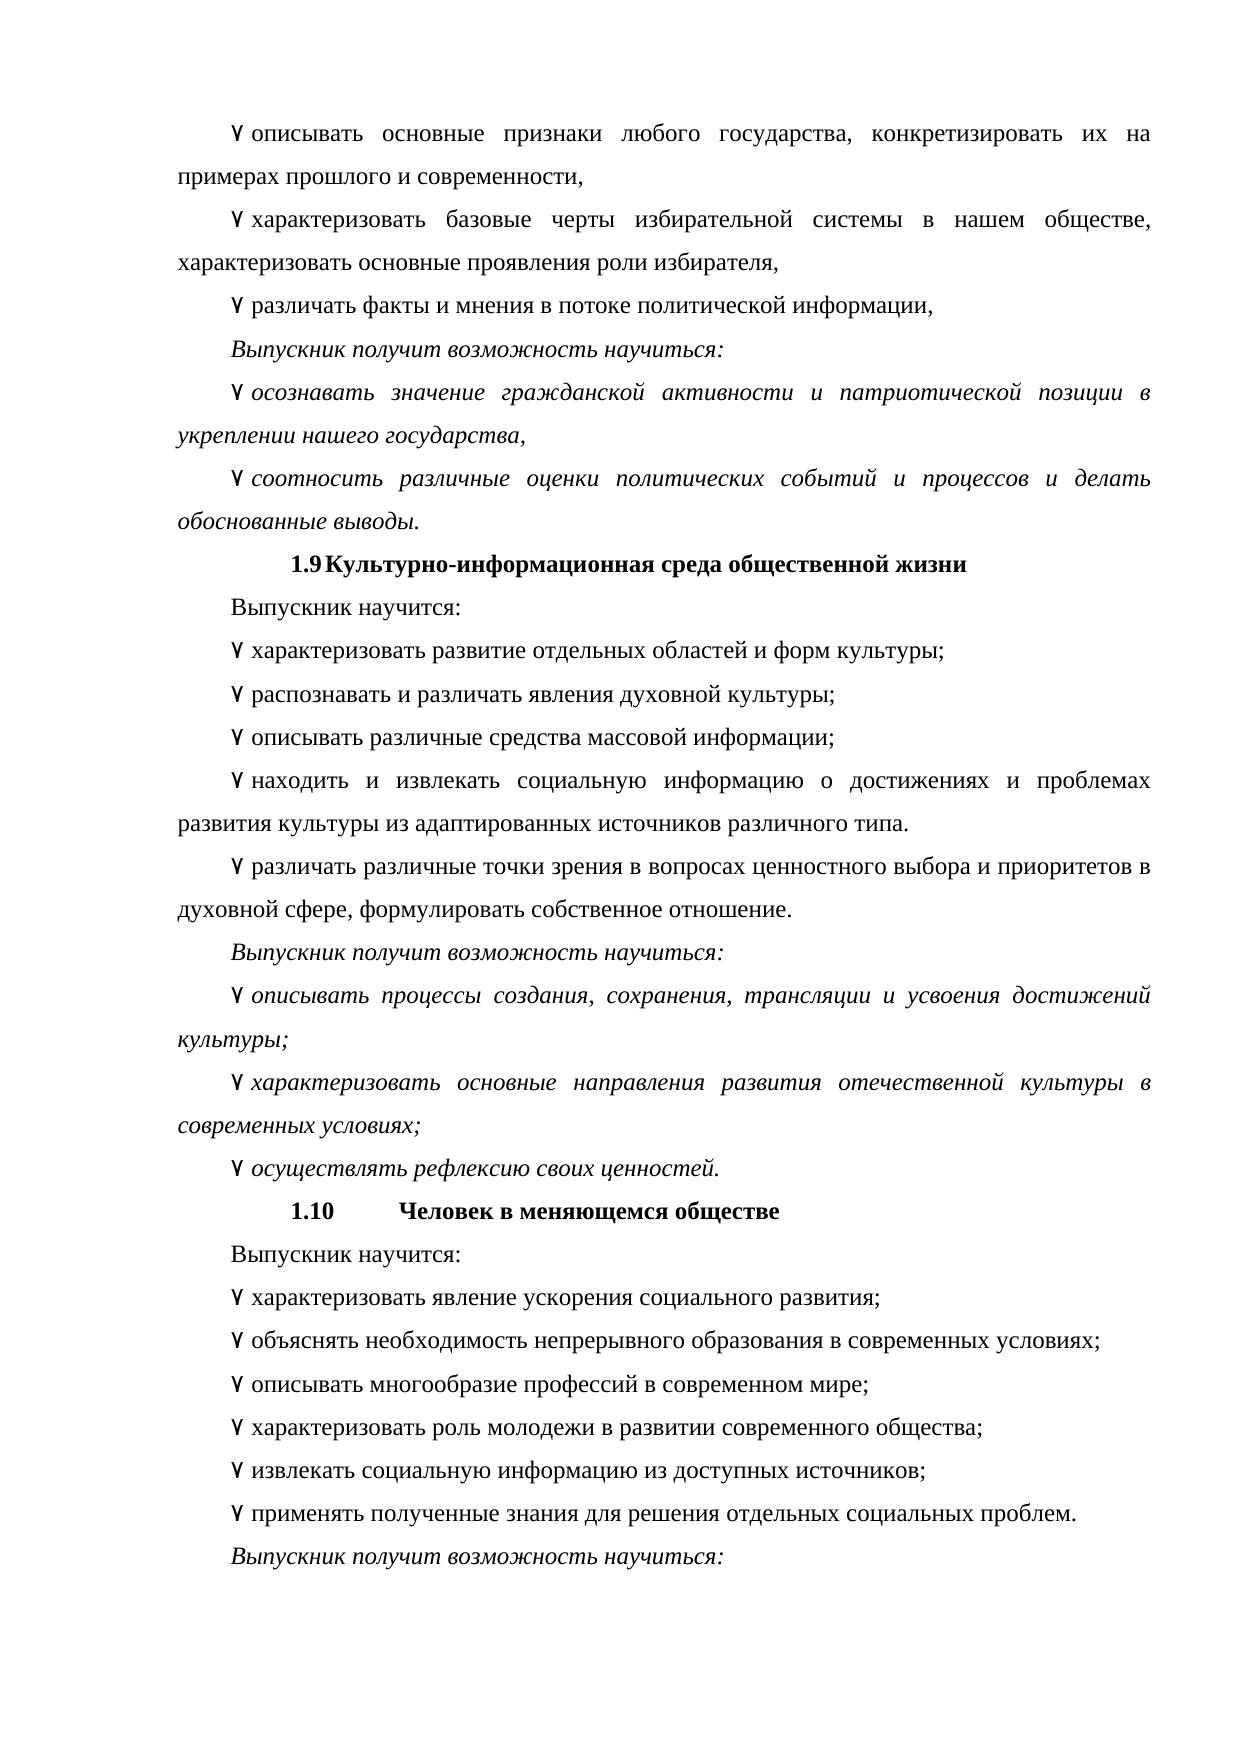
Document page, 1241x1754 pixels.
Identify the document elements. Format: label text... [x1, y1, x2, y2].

list осознавать значение гражданской активности и патриотической позиции в укреплении нашего государства, [177, 377, 1152, 449]
list описывать процессы создания, сохранения, трансляции и усвоения достижений культуры; [177, 981, 1152, 1052]
list осуществлять рефлексию своих ценностей. [177, 1153, 1152, 1182]
list распознавать и различать явления духовной культуры; [177, 679, 1152, 707]
text Выпускник научится: [177, 1239, 1152, 1268]
subtitle Культурно-информационная среда общественной жизни [237, 549, 1152, 578]
text Выпускник получит возможность научиться: [177, 1541, 1152, 1570]
text Выпускник получит возможность научиться: [177, 334, 1152, 362]
list описывать многообразие профессий в современном мире; [177, 1369, 1152, 1397]
list извлекать социальную информацию из доступных источников; [177, 1455, 1152, 1484]
list характеризовать базовые черты избирательной системы в нашем обществе, характеризовать основные проявления роли избирателя, [177, 204, 1152, 276]
list описывать различные средства массовой информации; [177, 722, 1152, 751]
list характеризовать явление ускорения социального развития; [177, 1282, 1152, 1311]
list характеризовать роль молодежи в развитии современного общества; [177, 1412, 1152, 1441]
list характеризовать основные направления развития отечественной культуры в современных условиях; [177, 1067, 1152, 1139]
subtitle Человек в меняющемся обществе [237, 1196, 1152, 1225]
list описывать основные признаки любого государства, конкретизировать их на примерах прошлого и современности, [177, 118, 1152, 190]
list различать различные точки зрения в вопросах ценностного выбора и приоритетов в духовной сфере, формулировать собственное отношение. [177, 851, 1152, 923]
list находить и извлекать социальную информацию о достижениях и проблемах развития культуры из адаптированных источников различного типа. [177, 765, 1152, 837]
list соотносить различные оценки политических событий и процессов и делать обоснованные выводы. [177, 463, 1152, 535]
list объяснять необходимость непрерывного образования в современных условиях; [177, 1326, 1152, 1354]
list различать факты и мнения в потоке политической информации, [177, 291, 1152, 319]
text Выпускник получит возможность научиться: [177, 937, 1152, 966]
list характеризовать развитие отдельных областей и форм культуры; [177, 636, 1152, 664]
list применять полученные знания для решения отдельных социальных проблем. [177, 1498, 1152, 1527]
text Выпускник научится: [177, 592, 1152, 621]
